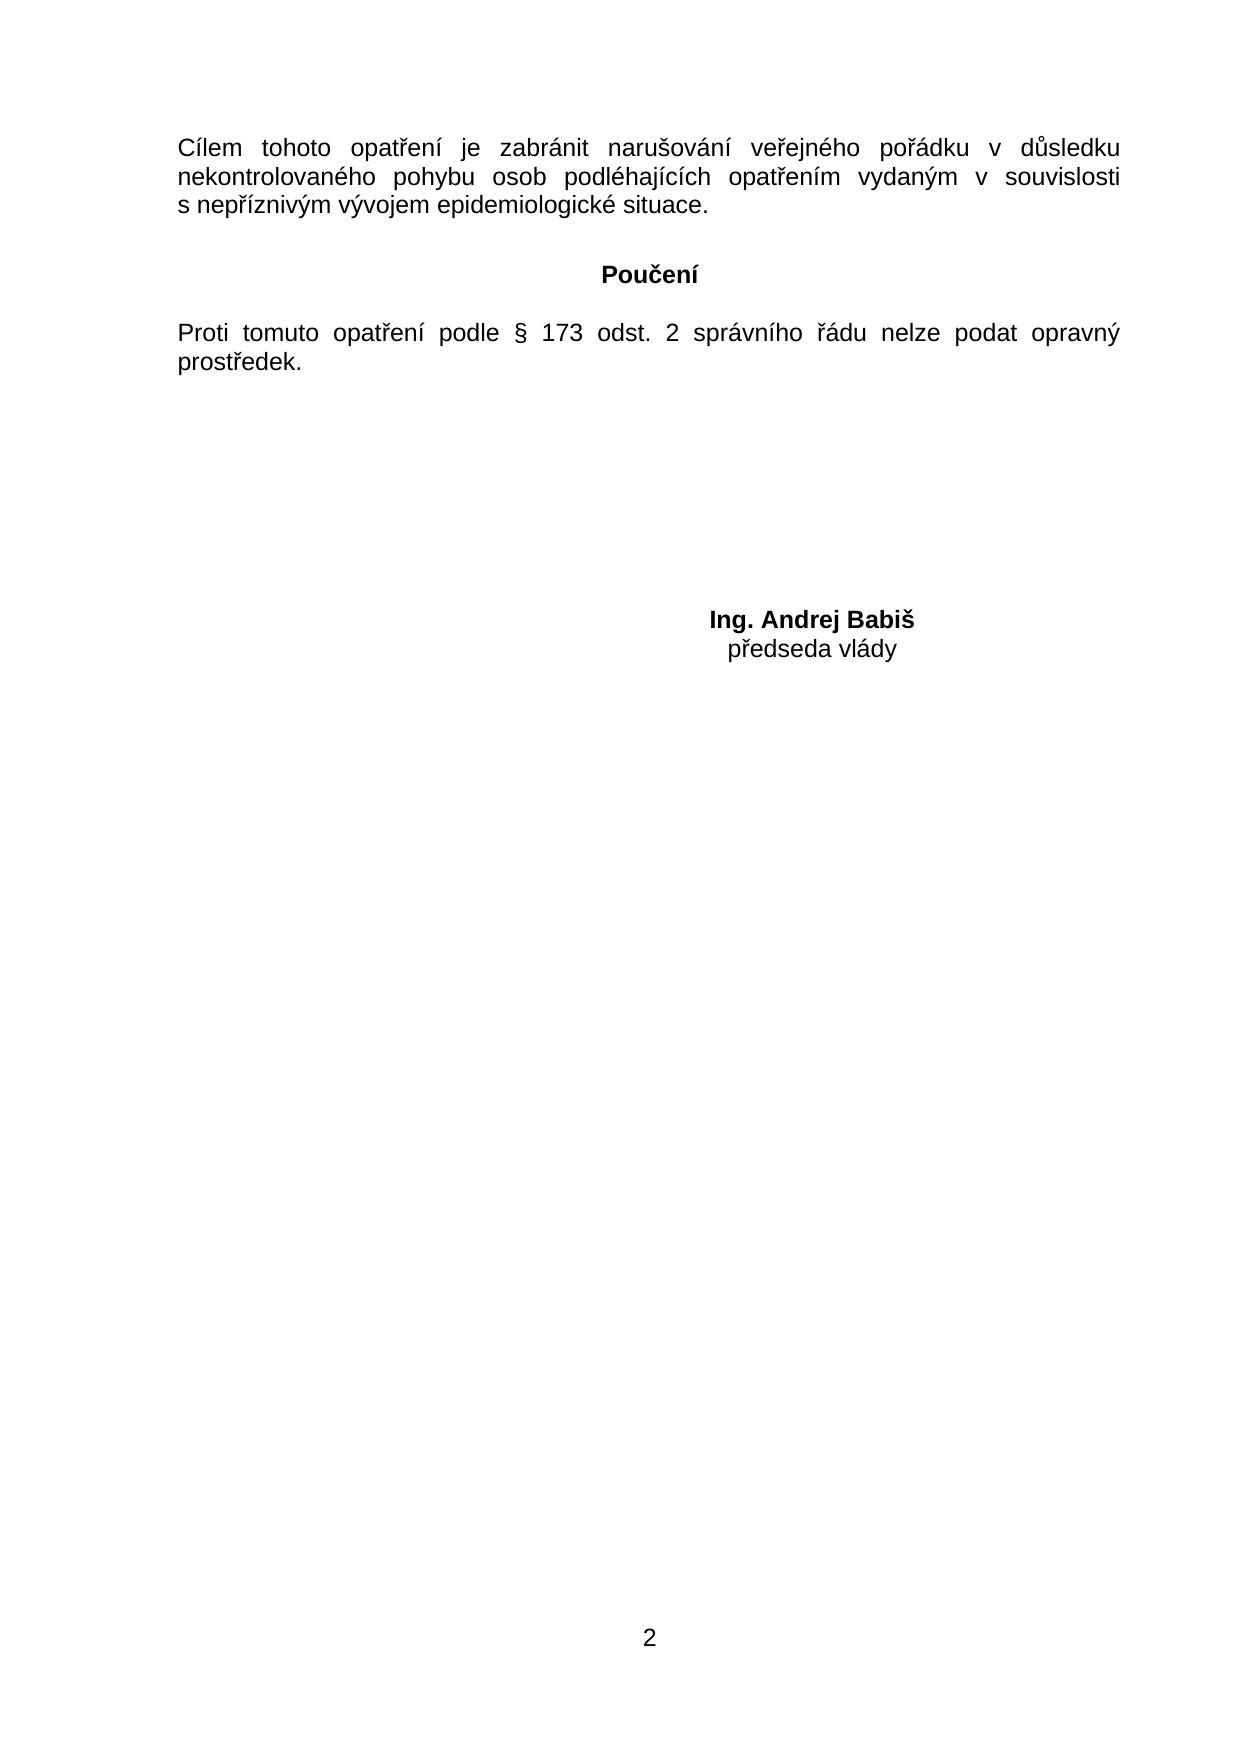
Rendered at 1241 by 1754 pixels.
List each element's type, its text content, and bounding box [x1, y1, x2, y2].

text Poučení [177, 260, 1122, 289]
table_cell předseda vlády [650, 634, 974, 663]
text Cílem tohoto opatření je zabránit narušování veřejného pořádku v důsledku nekontrolovaného pohybu osob podléhajících opatřením vydaným v souvislosti s nepříznivým vývojem epidemiologické situace. [177, 133, 1122, 219]
table_header Ing. Andrej Babiš [650, 605, 974, 634]
text Proti tomuto opatření podle § 173 odst. 2 správního řádu nelze podat opravný prostředek. [177, 318, 1122, 375]
